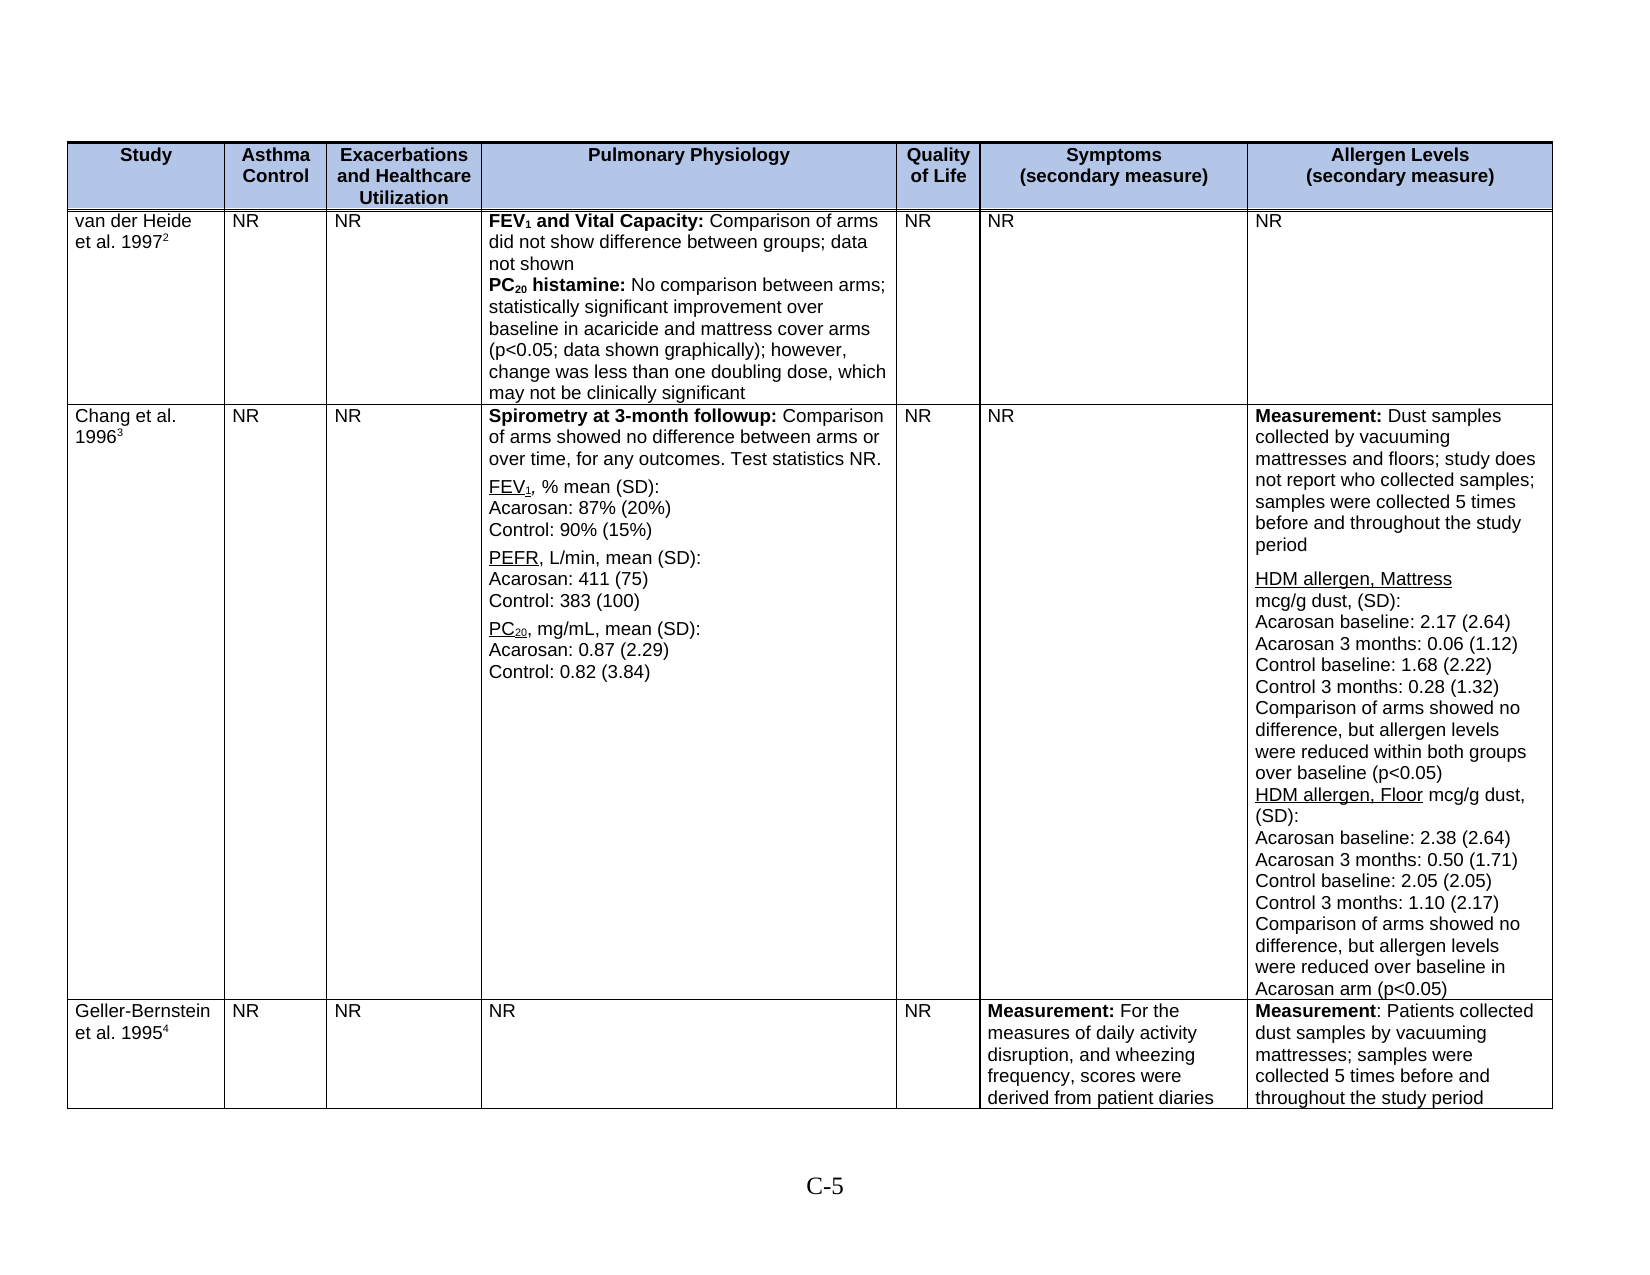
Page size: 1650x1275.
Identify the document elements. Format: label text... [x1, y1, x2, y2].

table_header Quality of Life [897, 144, 979, 208]
table_cell FEV1 and Vital Capacity: Comparison of arms did not show difference between groups; data not shown PC20 histamine: No comparison between arms; statistically significant improvement over baseline in acaricide and mattress cover arms (p<0.05; data shown graphically); however, change was less than one doubling dose, which may not be clinically significant [482, 212, 896, 403]
table_cell NR [897, 1000, 979, 1108]
table_cell NR [897, 212, 979, 403]
table_cell NR [225, 405, 326, 999]
table_cell NR [482, 1000, 896, 1108]
table_cell Chang et al. 19963 [68, 405, 224, 999]
table_cell Measurement: Dust samples collected by vacuuming mattresses and floors; study does not report who collected samples; samples were collected 5 times before and throughout the study period HDM allergen, Mattress mcg/g dust, (SD): Acarosan baseline: 2.17 (2.64) Acarosan 3 months: 0.06 (1.12) Control baseline: 1.68 (2.22) Control 3 months: 0.28 (1.32) Comparison of arms showed no difference, but allergen levels were reduced within both groups over baseline (p<0.05) HDM allergen, Floor mcg/g dust, (SD): Acarosan baseline: 2.38 (2.64) Acarosan 3 months: 0.50 (1.71) Control baseline: 2.05 (2.05) Control 3 months: 1.10 (2.17) Comparison of arms showed no difference, but allergen levels were reduced over baseline in Acarosan arm (p<0.05) [1248, 405, 1552, 999]
table_cell NR [225, 1000, 326, 1108]
table_cell NR [897, 405, 979, 999]
table_header Allergen Levels (secondary measure) [1248, 144, 1552, 208]
table_header Exacerbations and Healthcare Utilization [327, 144, 481, 208]
table_header Symptoms (secondary measure) [981, 144, 1247, 208]
table_cell NR [225, 212, 326, 403]
table_cell NR [327, 212, 481, 403]
table_cell Geller-Bernstein et al. 19954 [68, 1000, 224, 1108]
table_header Pulmonary Physiology [482, 144, 896, 208]
table_header Study [68, 144, 224, 208]
table_cell NR [327, 405, 481, 999]
table_cell NR [981, 212, 1247, 403]
table_header Asthma Control [225, 144, 326, 208]
table_cell Spirometry at 3-month followup: Comparison of arms showed no difference between arms or over time, for any outcomes. Test statistics NR. FEV1, % mean (SD): Acarosan: 87% (20%) Control: 90% (15%) PEFR, L/min, mean (SD): Acarosan: 411 (75) Control: 383 (100) PC20, mg/mL, mean (SD): Acarosan: 0.87 (2.29) Control: 0.82 (3.84) [482, 405, 896, 999]
table_cell van der Heide et al. 19972 [68, 212, 224, 403]
table_cell NR [981, 405, 1247, 999]
table_cell NR [327, 1000, 481, 1108]
table_cell NR [1248, 212, 1552, 403]
